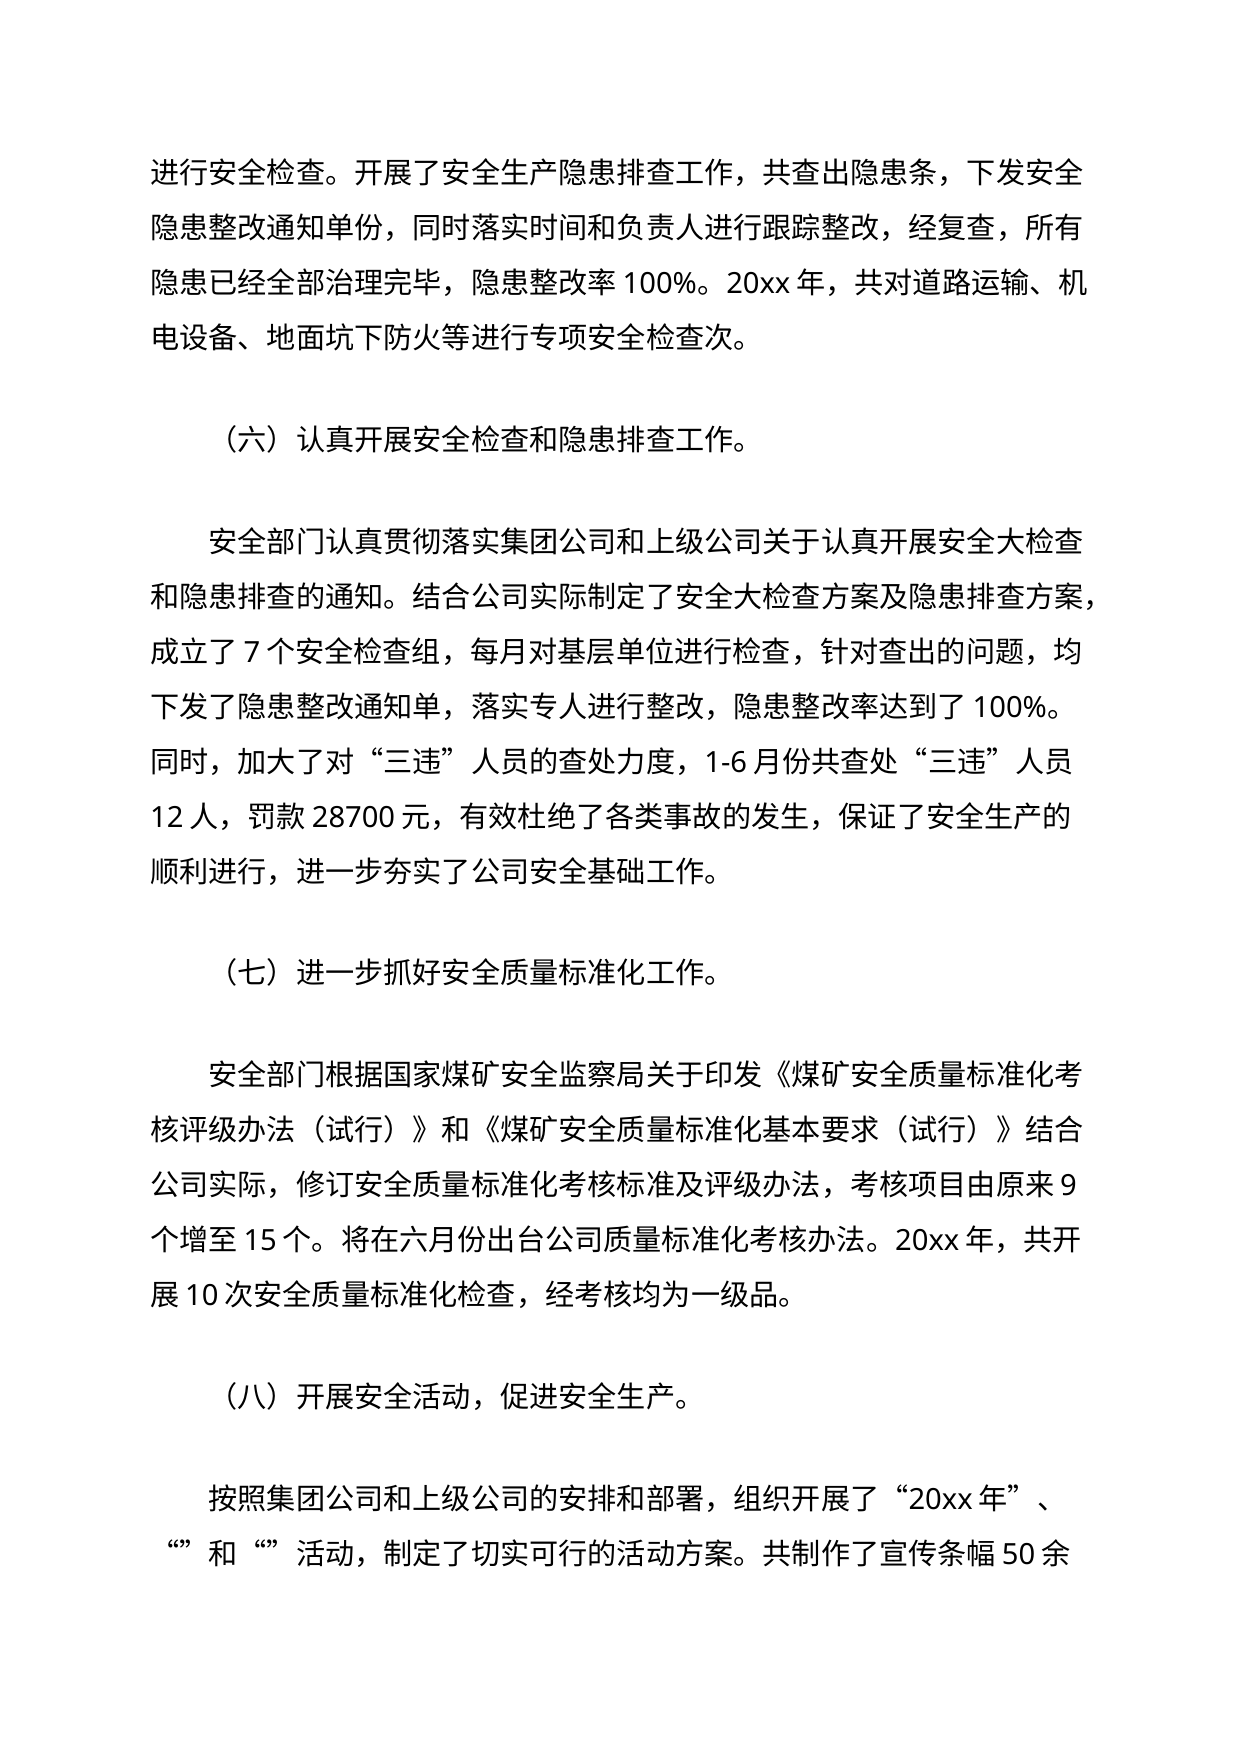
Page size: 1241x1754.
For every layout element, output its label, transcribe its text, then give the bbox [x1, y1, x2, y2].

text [150, 150, 1090, 357]
text （八）开展安全活动，促进安全生产。 [150, 1373, 1090, 1416]
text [150, 1475, 1090, 1573]
text （六）认真开展安全检查和隐患排查工作。 [150, 417, 1090, 459]
text 安全部门根据国家煤矿安全监察局关于印发《煤矿安全质量标准化考核评级办法（试行）》和《煤矿安全质量标准化基本要求（试行）》结合公司实际，修订安全质量标准化考核标准及评级办法，考核项目由原来9个增至15个。将在六月份出台公司质量标准化考核办法。20xx年，共开展10次安全质量标准化检查，经考核均为一级品。 [150, 1052, 1090, 1314]
text （七）进一步抓好安全质量标准化工作。 [150, 950, 1090, 992]
text 安全部门认真贯彻落实集团公司和上级公司关于认真开展安全大检查和隐患排查的通知。结合公司实际制定了安全大检查方案及隐患排查方案，成立了7个安全检查组，每月对基层单位进行检查，针对查出的问题，均下发了隐患整改通知单，落实专人进行整改，隐患整改率达到了100%。同时，加大了对“三违”人员的查处力度，1-6月份共查处“三违”人员12人，罚款28700元，有效杜绝了各类事故的发生，保证了安全生产的顺利进行，进一步夯实了公司安全基础工作。 [150, 518, 1090, 890]
